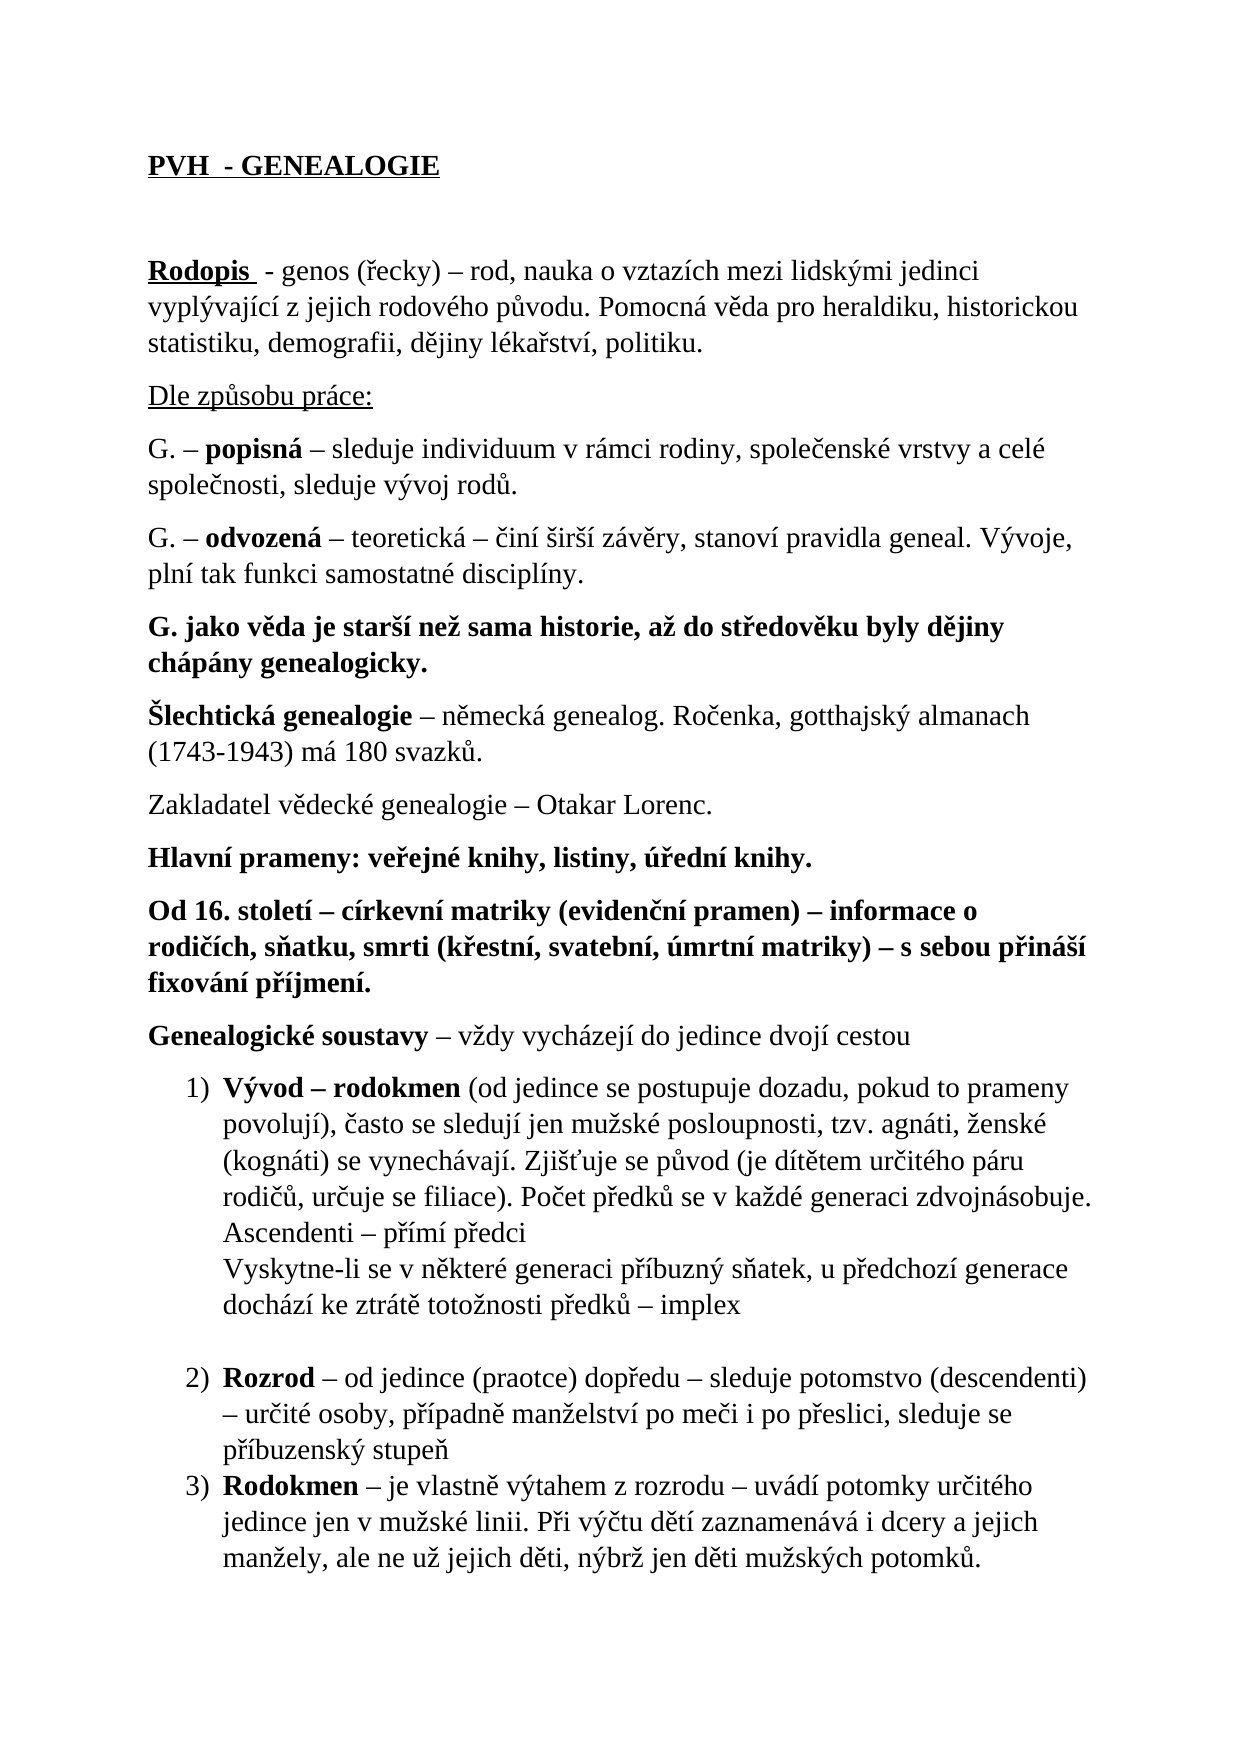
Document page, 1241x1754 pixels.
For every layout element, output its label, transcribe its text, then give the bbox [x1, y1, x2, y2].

text G. – odvozená – teoretická – činí širší závěry, stanoví pravidla geneal. Vývoje, plní tak funkci samostatné disciplíny. [148, 520, 1093, 590]
text Dle způsobu práce: [148, 378, 1093, 412]
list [185, 1468, 1093, 1574]
text Šlechtická genealogie – německá genealog. Ročenka, gotthajský almanach (1743-1943) má 180 svazků. [148, 698, 1093, 768]
text Zakladatel vědecké genealogie – Otakar Lorenc. [148, 787, 1093, 821]
text Rodopis - genos (řecky) – rod, nauka o vztazích mezi lidskými jedinci vyplývající z jejich rodového původu. Pomocná věda pro heraldiku, historickou statistiku, demografii, dějiny lékařství, politiku. [148, 253, 1093, 359]
list Rozrod – od jedince (praotce) dopředu – sleduje potomstvo (descendenti) – určité osoby, případně manželství po meči i po přeslici, sleduje se příbuzenský stupeň [185, 1360, 1093, 1466]
text Hlavní prameny: veřejné knihy, listiny, úřední knihy. [148, 840, 1093, 873]
text PVH - GENEALOGIE [148, 148, 1093, 181]
text G. jako věda je starší než sama historie, až do středověku byly dějiny chápány genealogicky. [148, 609, 1093, 679]
text Genealogické soustavy – vždy vycházejí do jedince dvojí cestou [148, 1018, 1093, 1051]
text G. – popisná – sleduje individuum v rámci rodiny, společenské vrstvy a celé společnosti, sleduje vývoj rodů. [148, 431, 1093, 501]
list Ascendenti – přímí předci [223, 1215, 1093, 1249]
text Od 16. století – církevní matriky (evidenční pramen) – informace o rodičích, sňatku, smrti (křestní, svatební, úmrtní matriky) – s sebou přináší fixování příjmení. [148, 893, 1093, 998]
list Vývod – rodokmen (od jedince se postupuje dozadu, pokud to prameny povolují), často se sledují jen mužské posloupnosti, tzv. agnáti, ženské (kognáti) se vynechávají. Zjišťuje se původ (je dítětem určitého páru rodičů, určuje se filiace). Počet předků se v každé generaci zdvojnásobuje. [185, 1071, 1093, 1212]
list Vyskytne-li se v některé generaci příbuzný sňatek, u předchozí generace dochází ke ztrátě totožnosti předků – implex [223, 1251, 1093, 1321]
